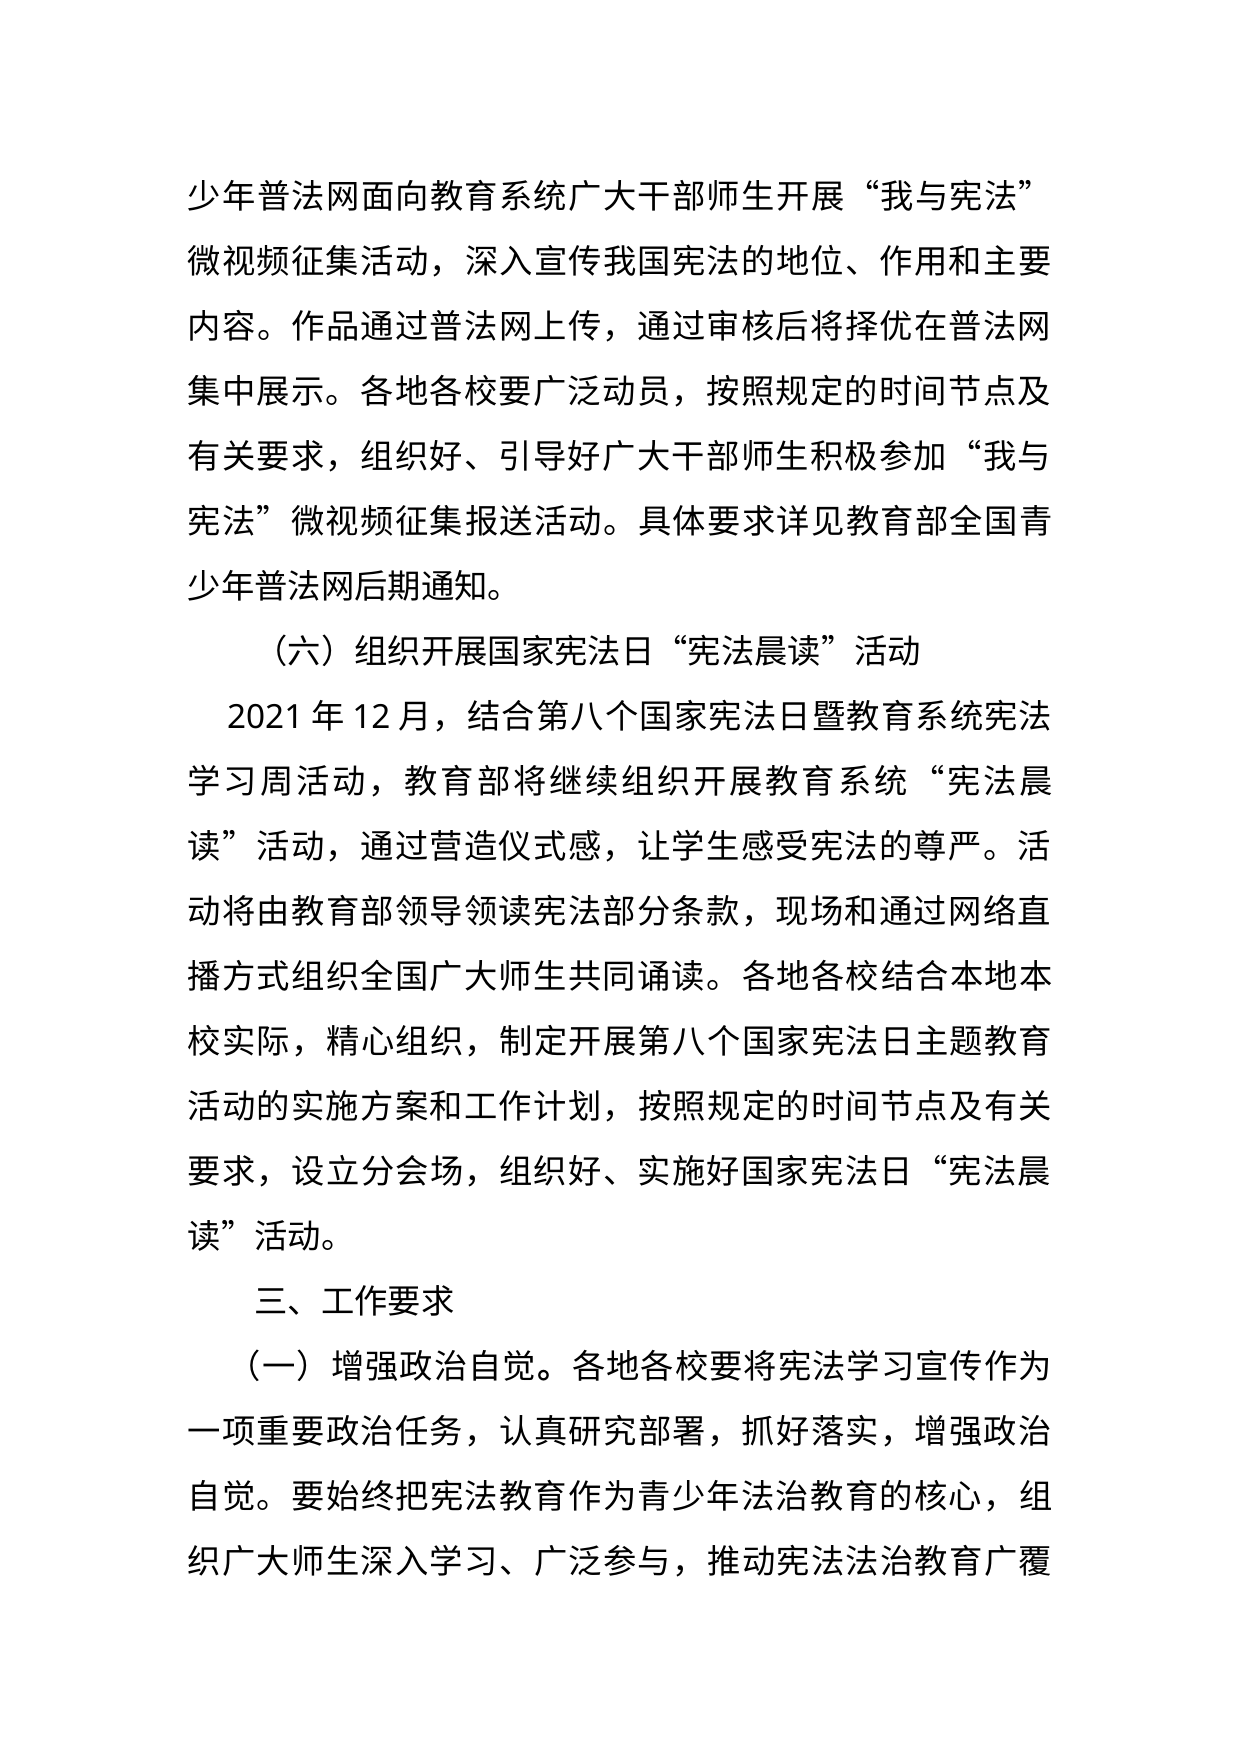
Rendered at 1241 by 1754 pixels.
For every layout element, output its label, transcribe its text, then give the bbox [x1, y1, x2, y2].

text 三、工作要求 [187, 1267, 1053, 1332]
text （六）组织开展国家宪法日“宪法晨读”活动 [187, 617, 1053, 682]
text 2021年12月，结合第八个国家宪法日暨教育系统宪法学习周活动，教育部将继续组织开展教育系统“宪法晨读”活动，通过营造仪式感，让学生感受宪法的尊严。活动将由教育部领导领读宪法部分条款，现场和通过网络直播方式组织全国广大师生共同诵读。各地各校结合本地本校实际，精心组织，制定开展第八个国家宪法日主题教育活动的实施方案和工作计划，按照规定的时间节点及有关要求，设立分会场，组织好、实施好国家宪法日“宪法晨读”活动。 [187, 682, 1053, 1267]
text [187, 162, 1053, 617]
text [187, 1332, 1053, 1592]
